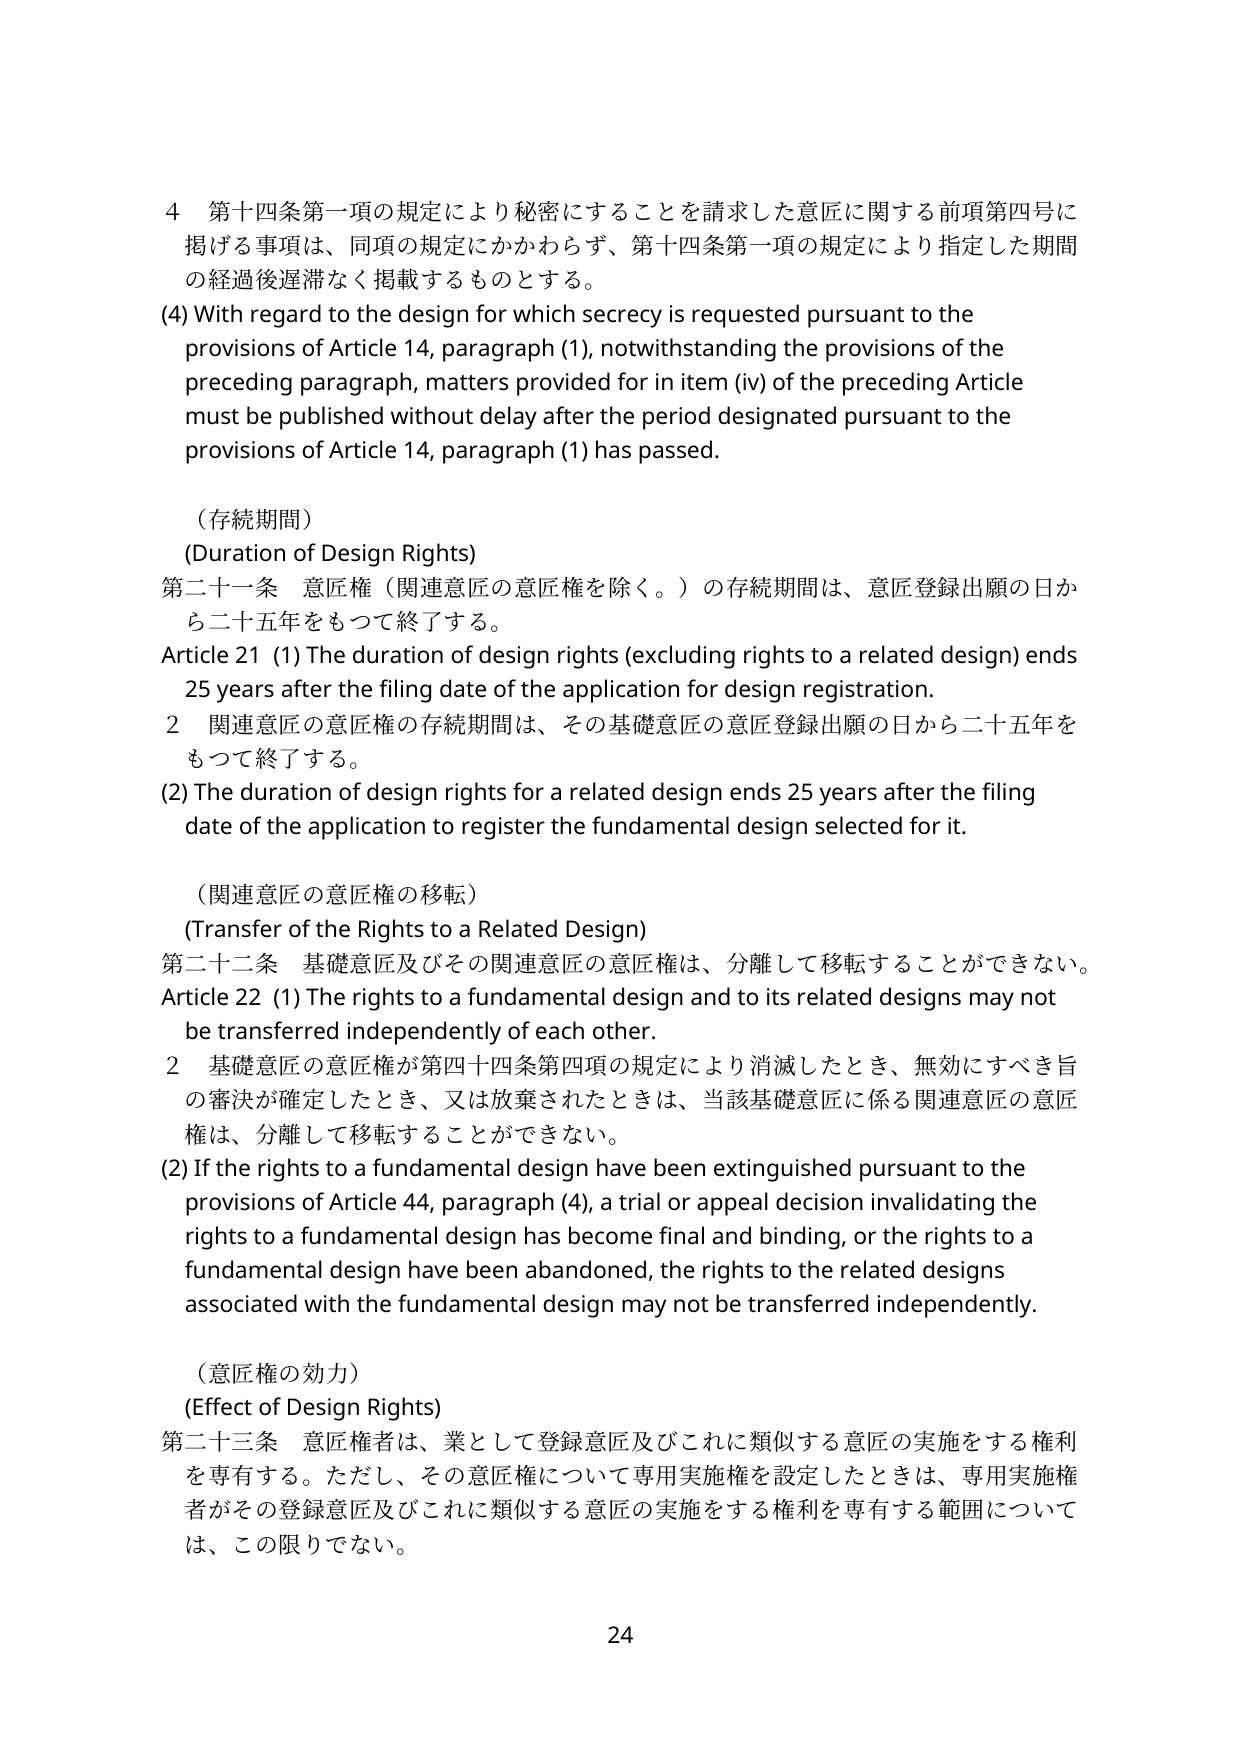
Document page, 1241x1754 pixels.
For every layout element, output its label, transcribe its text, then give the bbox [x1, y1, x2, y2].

text (Effect of Design Rights) [184, 1389, 1079, 1424]
text (4) With regard to the design for which secrecy is requested pursuant to the provisions of Article 14, paragraph (1), notwithstanding the provisions of the preceding paragraph, matters provided for in item (iv) of the preceding Article must be published without delay after the period designated pursuant to the provisions of Article 14, paragraph (1) has passed. [161, 296, 1079, 467]
text 第二十二条 基礎意匠及びその関連意匠の意匠権は、分離して移転することができない。 [161, 945, 1079, 979]
text 第二十一条 意匠権（関連意匠の意匠権を除く。）の存続期間は、意匠登録出願の日から二十五年をもつて終了する。 [161, 569, 1079, 638]
text 第二十三条 意匠権者は、業として登録意匠及びこれに類似する意匠の実施をする権利を専有する。ただし、その意匠権について専用実施権を設定したときは、専用実施権者がその登録意匠及びこれに類似する意匠の実施をする権利を専有する範囲については、この限りでない。 [161, 1424, 1079, 1560]
text (2) The duration of design rights for a related design ends 25 years after the filing date of the application to register the fundamental design selected for it. [161, 774, 1079, 843]
text ２ 関連意匠の意匠権の存続期間は、その基礎意匠の意匠登録出願の日から二十五年をもつて終了する。 [161, 706, 1079, 774]
text ４ 第十四条第一項の規定により秘密にすることを請求した意匠に関する前項第四号に掲げる事項は、同項の規定にかかわらず、第十四条第一項の規定により指定した期間の経過後遅滞なく掲載するものとする。 [161, 194, 1079, 296]
text （意匠権の効力） [184, 1355, 1079, 1389]
text ２ 基礎意匠の意匠権が第四十四条第四項の規定により消滅したとき、無効にすべき旨の審決が確定したとき、又は放棄されたときは、当該基礎意匠に係る関連意匠の意匠権は、分離して移転することができない。 [161, 1048, 1079, 1150]
text Article 21 (1) The duration of design rights (excluding rights to a related design) ends 25 years after the filing date of the application for design registration. [161, 638, 1079, 706]
text (Transfer of the Rights to a Related Design) [184, 911, 1079, 945]
text （存続期間） [184, 501, 1079, 535]
text Article 22 (1) The rights to a fundamental design and to its related designs may not be transferred independently of each other. [161, 979, 1079, 1048]
text (2) If the rights to a fundamental design have been extinguished pursuant to the provisions of Article 44, paragraph (4), a trial or appeal decision invalidating the rights to a fundamental design has become final and binding, or the rights to a fundamental design have been abandoned, the rights to the related designs associated with the fundamental design may not be transferred independently. [161, 1150, 1079, 1321]
text (Duration of Design Rights) [184, 535, 1079, 569]
text （関連意匠の意匠権の移転） [184, 877, 1079, 911]
